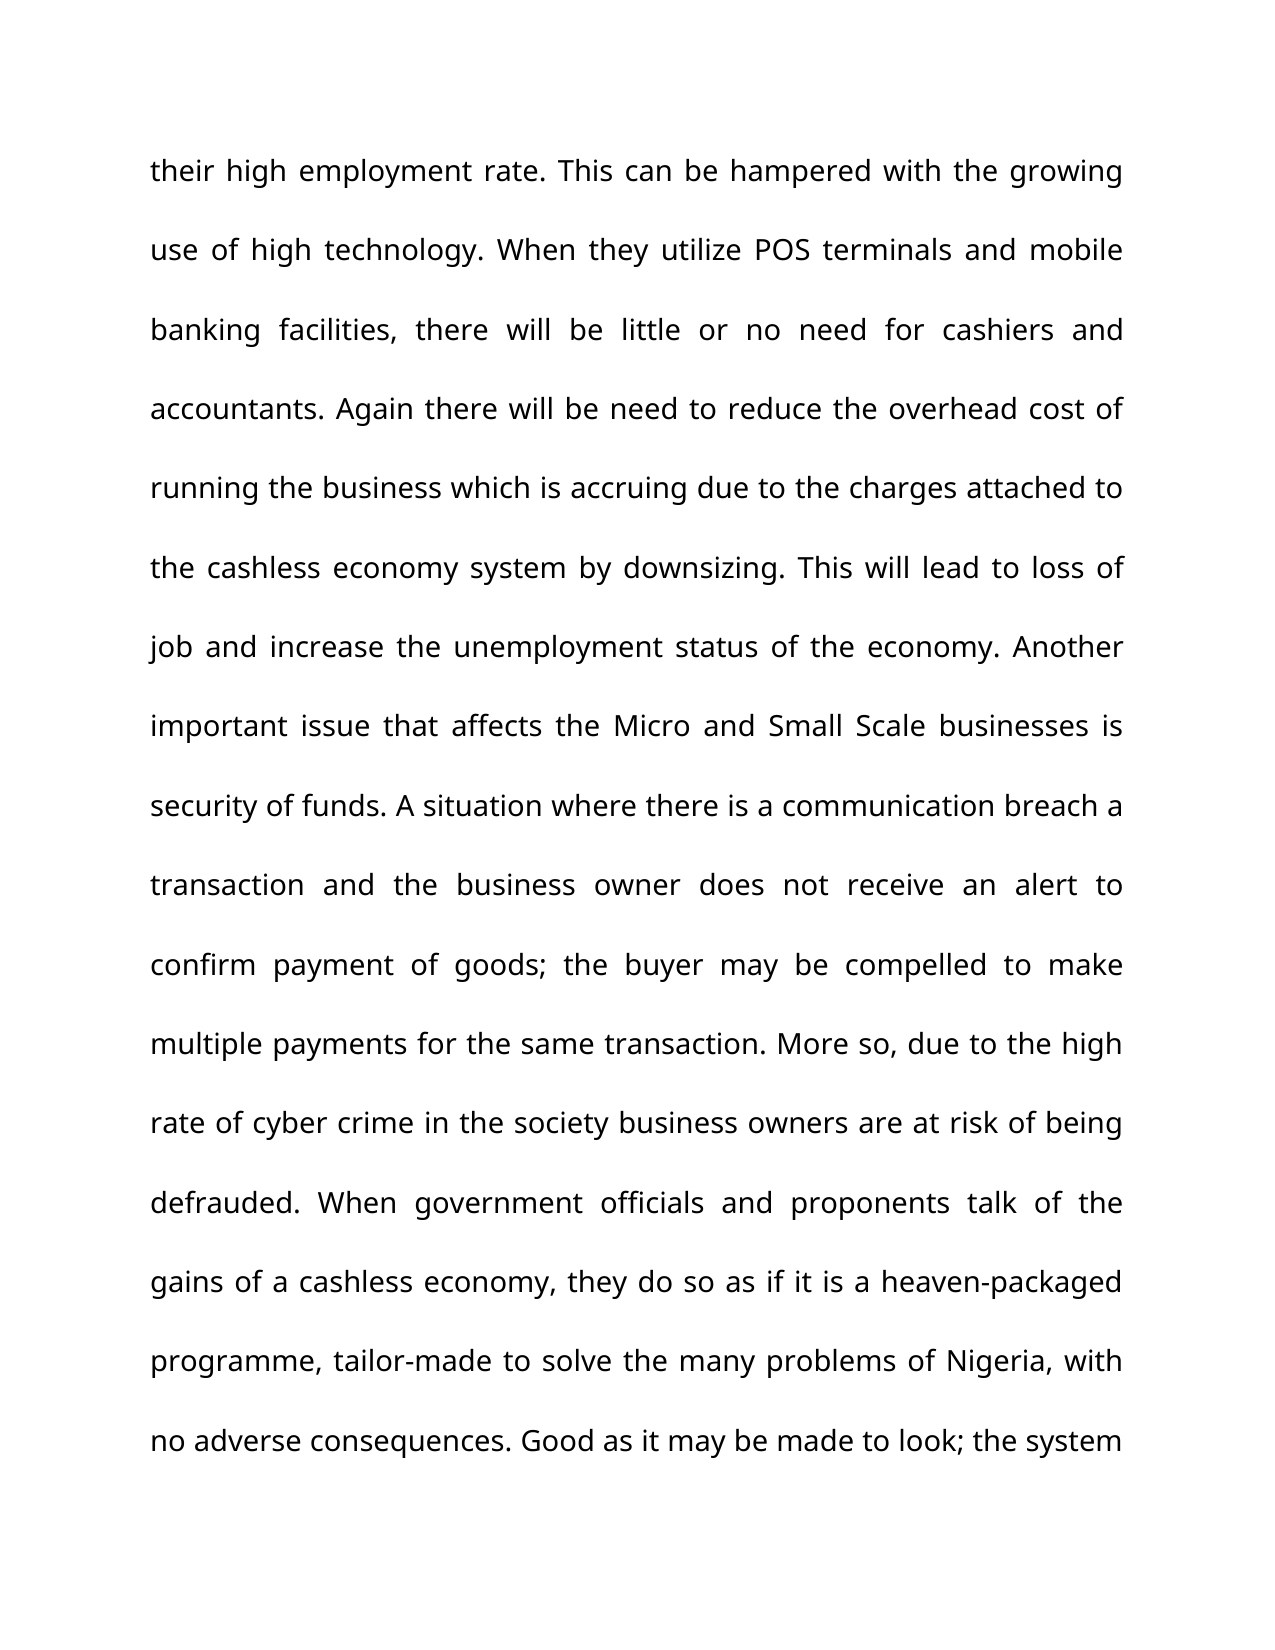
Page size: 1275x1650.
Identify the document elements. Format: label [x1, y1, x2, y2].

text [150, 150, 1125, 1460]
